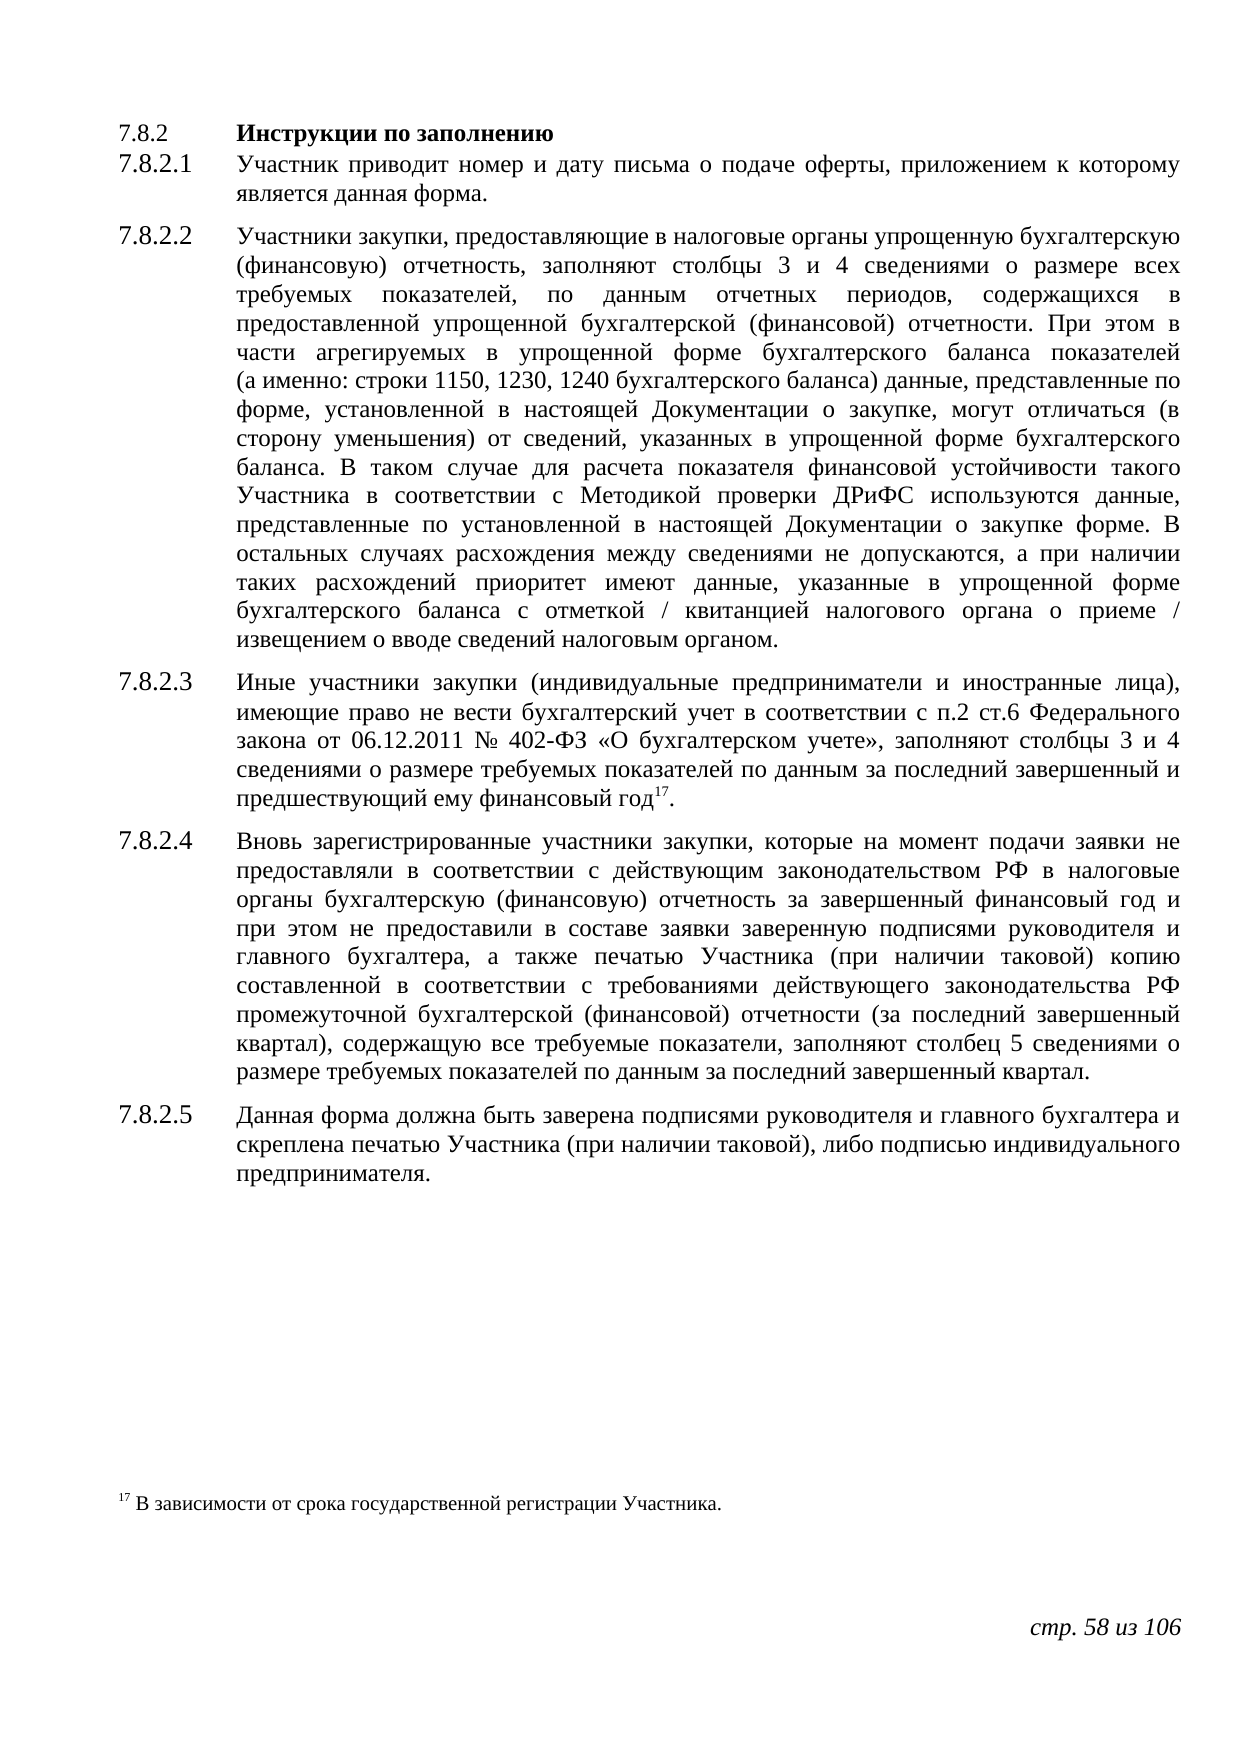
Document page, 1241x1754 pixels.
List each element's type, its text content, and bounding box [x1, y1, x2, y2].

text Участники закупки, предоставляющие в налоговые органы упрощенную бухгалтерскую (финансовую) отчетность, заполняют столбцы 3 и 4 сведениями о размере всех требуемых показателей, по данным отчетных периодов, содержащихся в предоставленной упрощенной бухгалтерской (финансовой) отчетности. При этом в части агрегируемых в упрощенной форме бухгалтерского баланса показателей (а именно: строки 1150, 1230, 1240 бухгалтерского баланса) данные, представленные по форме, установленной в настоящей Документации о закупке, могут отличаться (в сторону уменьшения) от сведений, указанных в упрощенной форме бухгалтерского баланса. В таком случае для расчета показателя финансовой устойчивости такого Участника в соответствии с Методикой проверки ДРиФС используются данные, представленные по установленной в настоящей Документации о закупке форме. В остальных случаях расхождения между сведениями не допускаются, а при наличии таких расхождений приоритет имеют данные, указанные в упрощенной форме бухгалтерского баланса с отметкой / квитанцией налогового органа о приеме / извещением о вводе сведений налоговым органом. [118, 219, 1181, 653]
text Данная форма должна быть заверена подписями руководителя и главного бухгалтера и скреплена печатью Участника (при наличии таковой), либо подписью индивидуального предпринимателя. [118, 1098, 1181, 1186]
text Иные участники закупки (индивидуальные предприниматели и иностранные лица), имеющие право не вести бухгалтерский учет в соответствии с п.2 ст.6 Федерального закона от 06.12.2011 № 402-ФЗ «О бухгалтерском учете», заполняют столбцы 3 и 4 сведениями о размере требуемых показателей по данным за последний завершенный и предшествующий ему финансовый год. [118, 665, 1181, 812]
text Участник приводит номер и дату письма о подаче оферты, приложением к которому является данная форма. [118, 147, 1181, 207]
text Инструкции по заполнению [118, 118, 1181, 147]
text Вновь зарегистрированные участники закупки, которые на момент подачи заявки не предоставляли в соответствии с действующим законодательством РФ в налоговые органы бухгалтерскую (финансовую) отчетность за завершенный финансовый год и при этом не предоставили в составе заявки заверенную подписями руководителя и главного бухгалтера, а также печатью Участника (при наличии таковой) копию составленной в соответствии с требованиями действующего законодательства РФ промежуточной бухгалтерской (финансовой) отчетности (за последний завершенный квартал), содержащую все требуемые показатели, заполняют столбец 5 сведениями о размере требуемых показателей по данным за последний завершенный квартал. [118, 824, 1181, 1085]
